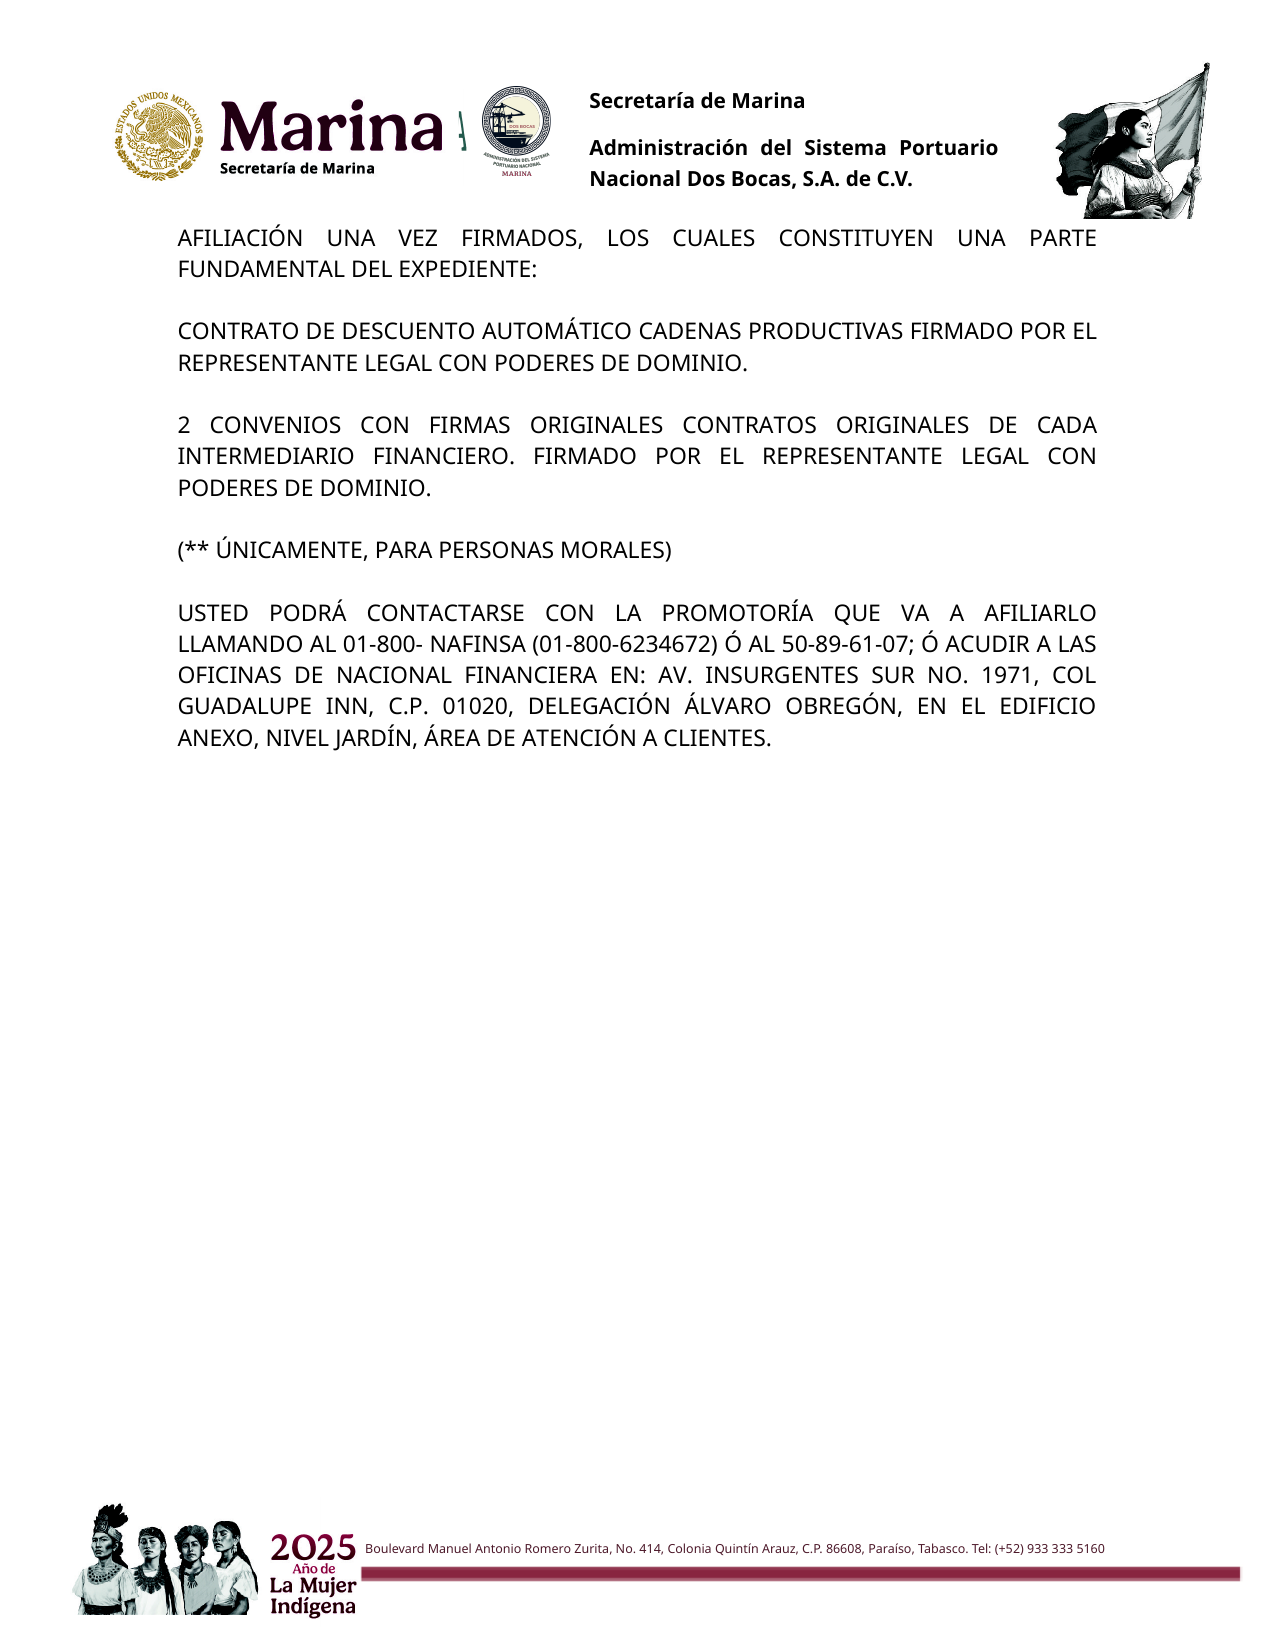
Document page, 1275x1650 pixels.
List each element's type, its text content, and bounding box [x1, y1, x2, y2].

text 2 CONVENIOS CON FIRMAS ORIGINALES CONTRATOS ORIGINALES DE CADA INTERMEDIARIO FINANCIERO. FIRMADO POR EL REPRESENTANTE LEGAL CON PODERES DE DOMINIO. [177, 409, 1098, 503]
picture [9, 59, 1275, 219]
text (** ÚNICAMENTE, PARA PERSONAS MORALES) [177, 534, 1098, 565]
picture [2, 1497, 1244, 1627]
text USTED PODRÁ CONTACTARSE CON LA PROMOTORÍA QUE VA A AFILIARLO LLAMANDO AL 01-800- NAFINSA (01-800-6234672) Ó AL 50-89-61-07; Ó ACUDIR A LAS OFICINAS DE NACIONAL FINANCIERA EN: AV. INSURGENTES SUR NO. 1971, COL GUADALUPE INN, C.P. 01020, DELEGACIÓN ÁLVARO OBREGÓN, EN EL EDIFICIO ANEXO, NIVEL JARDÍN, ÁREA DE ATENCIÓN A CLIENTES. [177, 597, 1098, 753]
text CONTRATO DE DESCUENTO AUTOMÁTICO CADENAS PRODUCTIVAS FIRMADO POR EL REPRESENTANTE LEGAL CON PODERES DE DOMINIO. [177, 315, 1098, 378]
